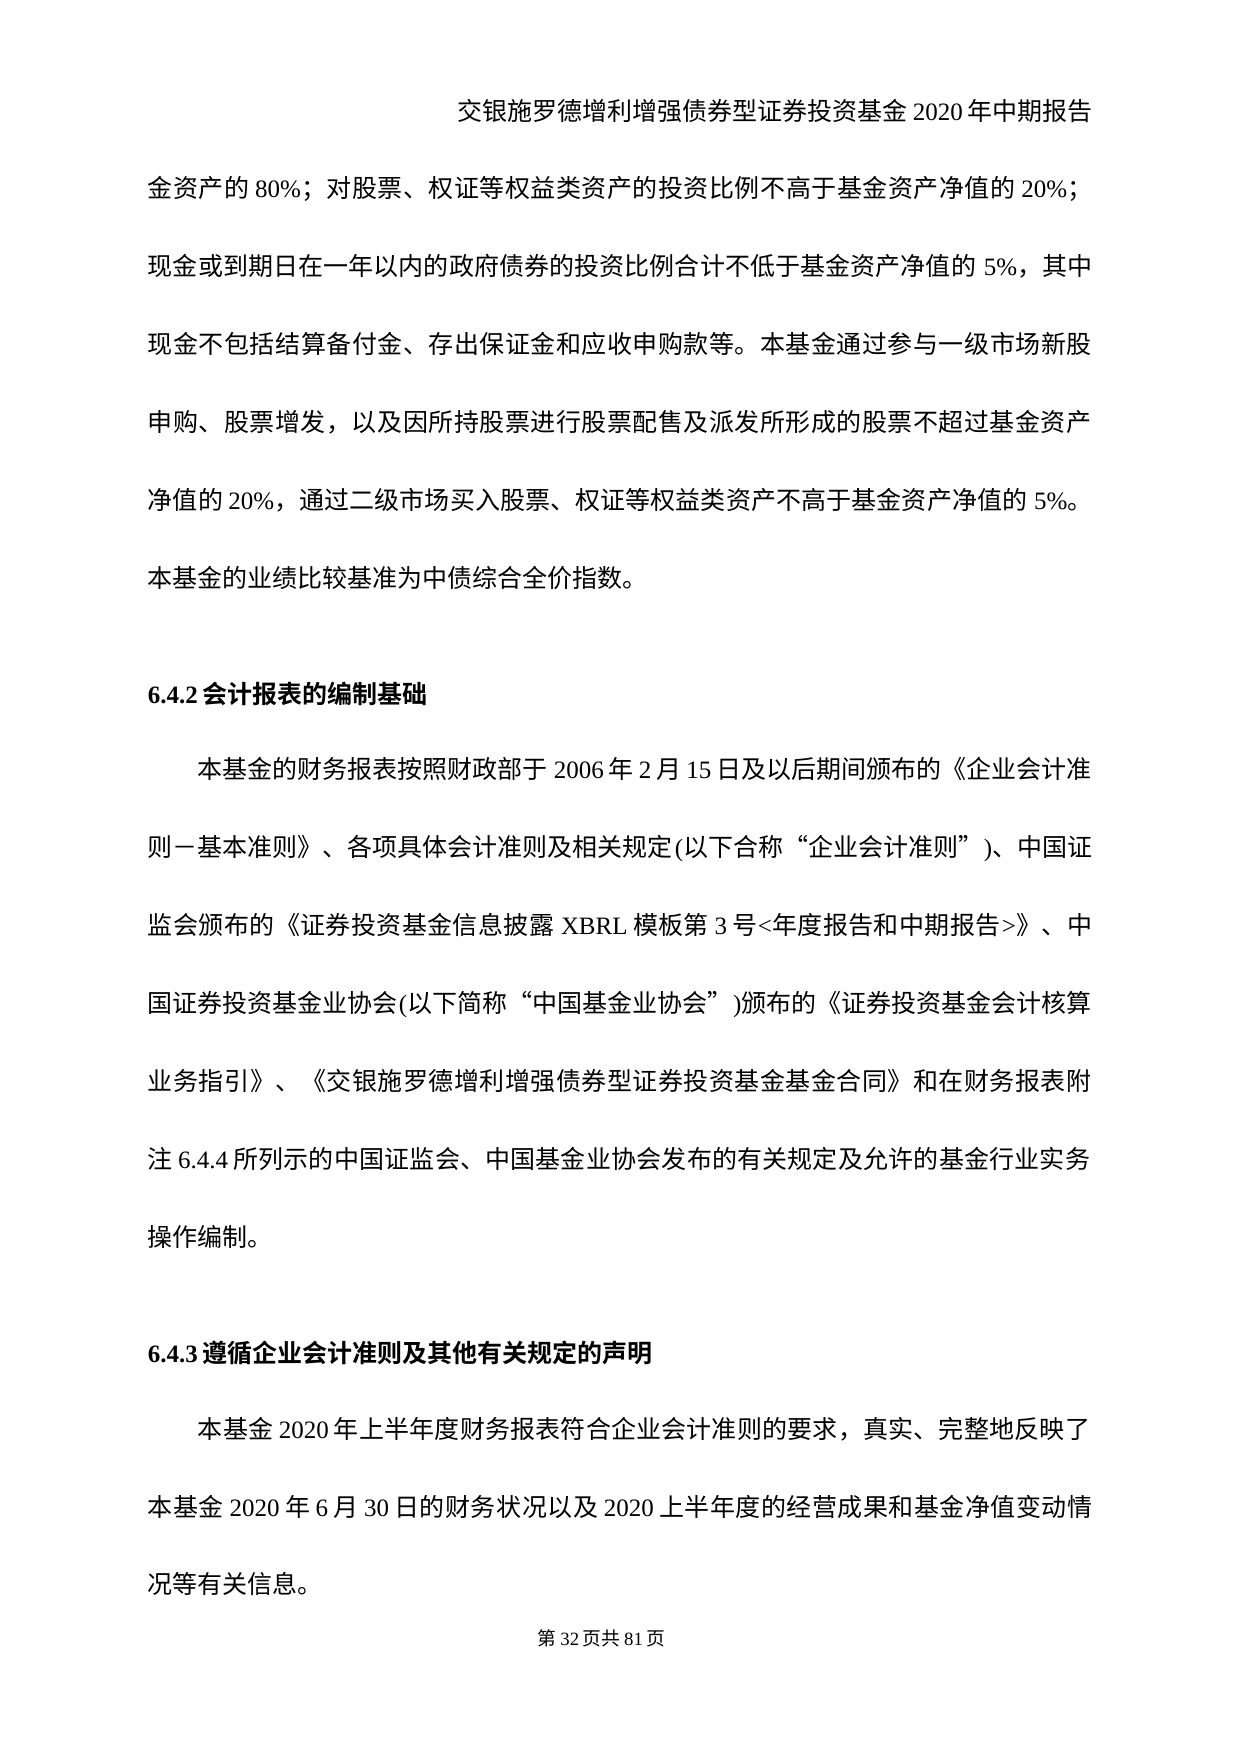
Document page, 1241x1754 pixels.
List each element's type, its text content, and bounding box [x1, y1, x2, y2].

text 6.4.2会计报表的编制基础 [148, 660, 1092, 725]
text 6.4.3遵循企业会计准则及其他有关规定的声明 [148, 1319, 1092, 1384]
text 本基金2020年上半年度财务报表符合企业会计准则的要求，真实、完整地反映了本基金2020年6月30日的财务状况以及2020上半年度的经营成果和基金净值变动情况等有关信息。 [148, 1395, 1092, 1616]
text 本基金的财务报表按照财政部于2006年2月15日及以后期间颁布的《企业会计准则－基本准则》、各项具体会计准则及相关规定(以下合称“企业会计准则”)、中国证监会颁布的《证券投资基金信息披露XBRL模板第3号<年度报告和中期报告>》、中国证券投资基金业协会(以下简称“中国基金业协会”)颁布的《证券投资基金会计核算业务指引》、《交银施罗德增利增强债券型证券投资基金基金合同》和在财务报表附注6.4.4所列示的中国证监会、中国基金业协会发布的有关规定及允许的基金行业实务操作编制。 [148, 736, 1092, 1268]
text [148, 154, 1092, 609]
